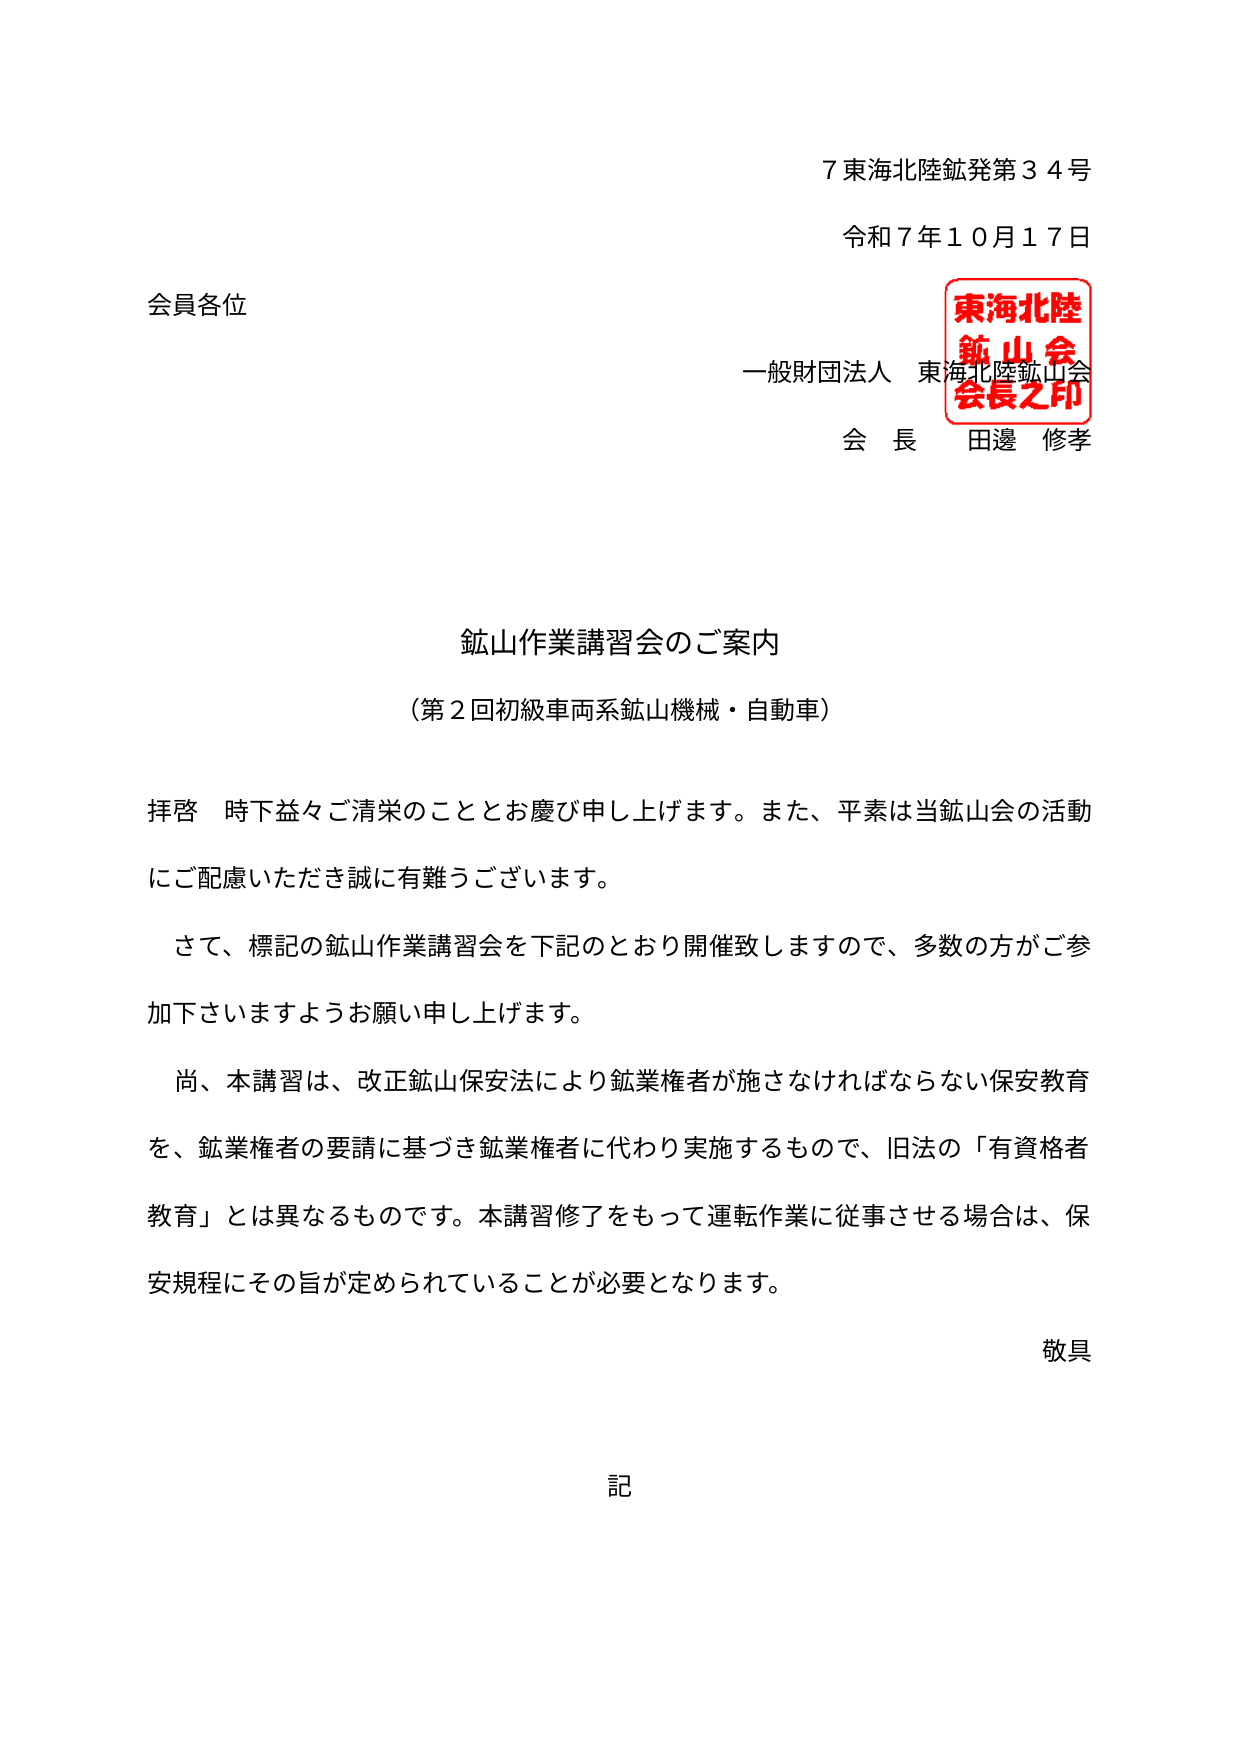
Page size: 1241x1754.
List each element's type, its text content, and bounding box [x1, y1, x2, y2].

text さて、標記の鉱山作業講習会を下記のとおり開催致しますので、多数の方がご参加下さいますようお願い申し上げます。 [148, 911, 1092, 1046]
text ７東海北陸鉱発第３４号 [148, 134, 1092, 202]
text 令和７年１０月１７日 [148, 202, 1092, 269]
text 会 長 田邊 修孝 [148, 404, 1092, 472]
text （第２回初級車両系鉱山機械・自動車） [148, 674, 1092, 742]
text 尚、本講習は、改正鉱山保安法により鉱業権者が施さなければならない保安教育を、鉱業権者の要請に基づき鉱業権者に代わり実施するもので、旧法の「有資格者教育」とは異なるものです。本講習修了をもって運転作業に従事させる場合は、保安規程にその旨が定められていることが必要となります。 [148, 1046, 1092, 1316]
text 一般財団法人 東海北陸鉱山会 [607, 337, 1092, 404]
text 会員各位 [148, 269, 1092, 337]
subtitle 記 [148, 1451, 1092, 1518]
text 拝啓 時下益々ご清栄のこととお慶び申し上げます。また、平素は当鉱山会の活動にご配慮いただき誠に有難うございます。 [148, 776, 1092, 911]
text 敬具 [148, 1316, 1092, 1383]
text 鉱山作業講習会のご案内 [148, 607, 1092, 674]
